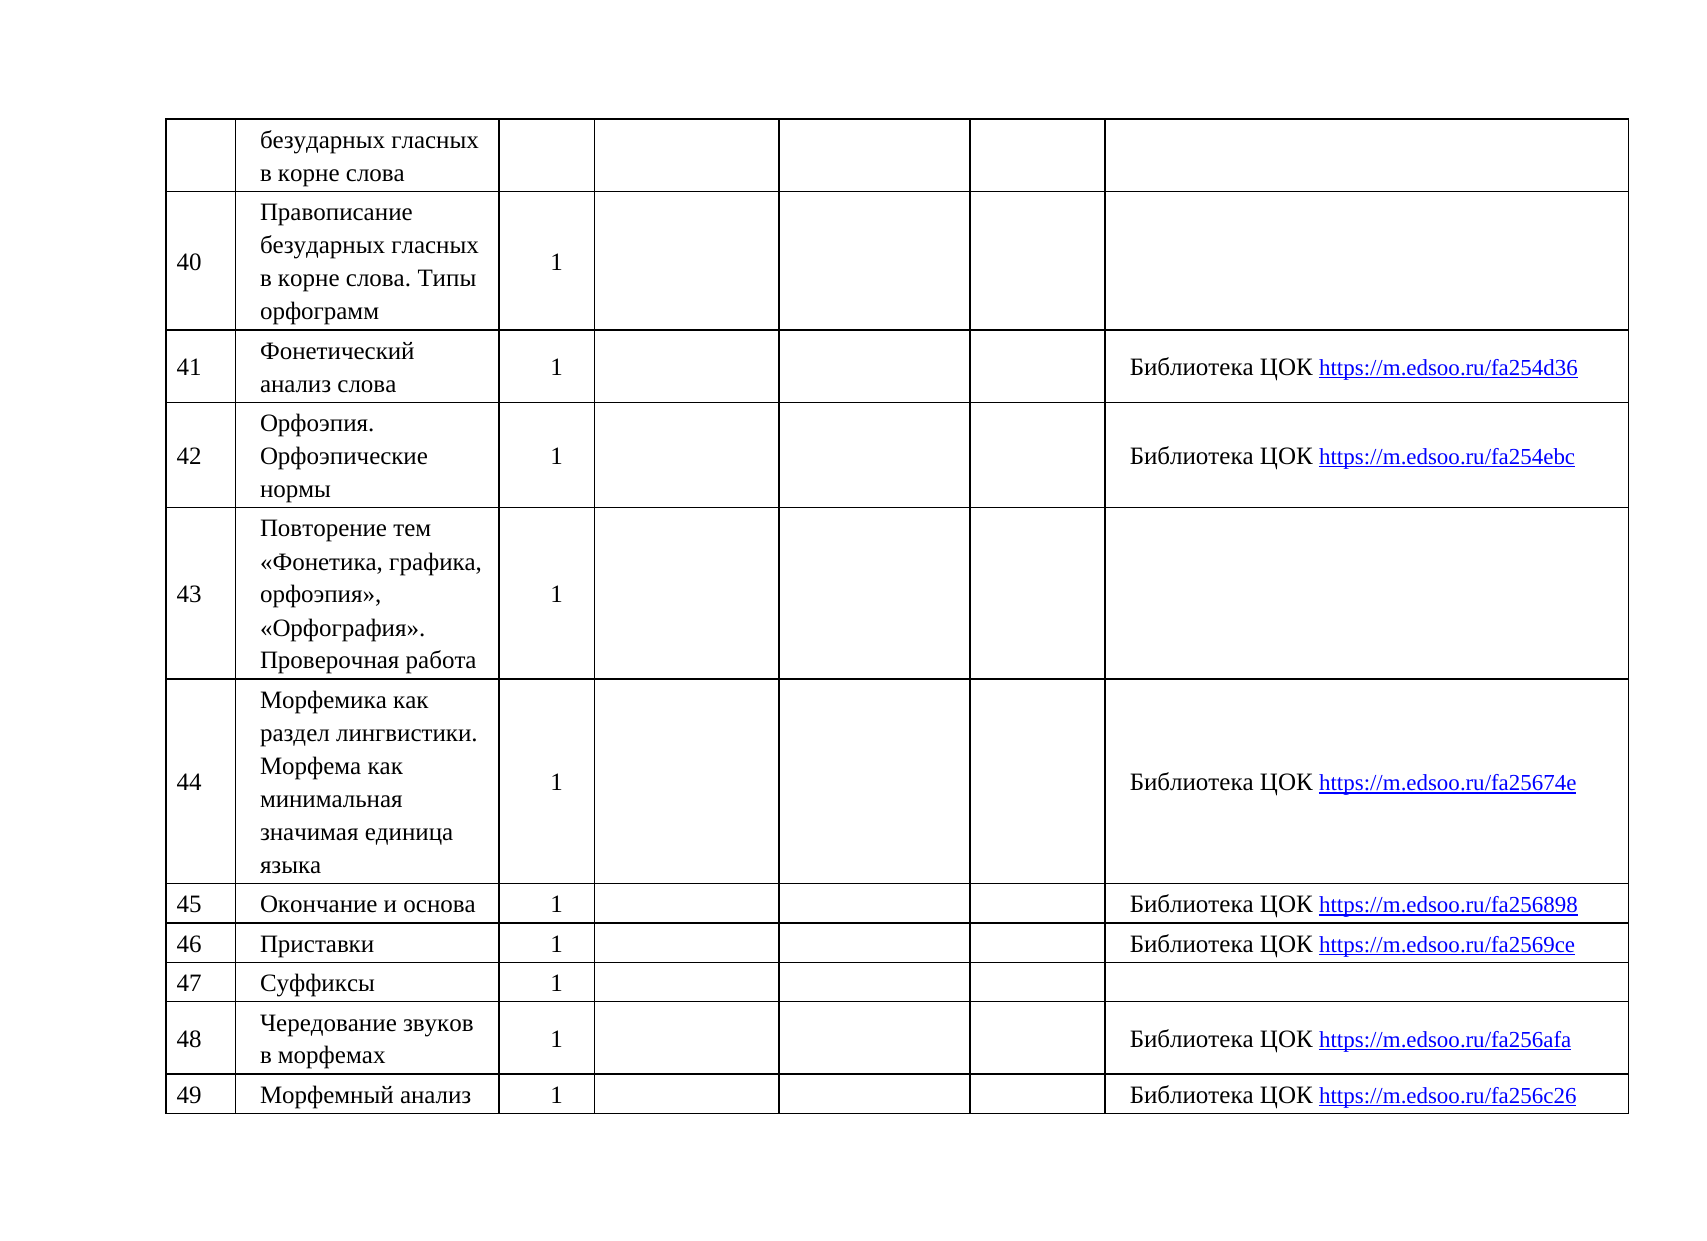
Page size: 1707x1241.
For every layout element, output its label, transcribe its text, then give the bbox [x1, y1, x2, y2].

table_cell 39 [167, 120, 235, 191]
table_cell [780, 192, 969, 329]
table_cell [1106, 508, 1628, 678]
table_cell 1 [500, 1002, 594, 1073]
table_cell Повторение тем «Фонетика, графика, орфоэпия», «Орфография». Проверочная работа [236, 508, 498, 678]
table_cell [236, 1075, 498, 1113]
table_cell [780, 884, 969, 922]
table_cell 40 [167, 192, 235, 329]
table_cell [971, 680, 1104, 883]
table_cell Окончание и основа [236, 884, 498, 922]
table_cell [595, 1075, 778, 1113]
table_cell [780, 924, 969, 961]
table_cell [1106, 963, 1628, 1001]
table_cell [971, 331, 1104, 401]
table_cell Библиотека ЦОК https://m.edsoo.ru/fa256afa [1106, 1002, 1628, 1073]
table_cell 1 [500, 403, 594, 507]
table_cell 45 [167, 884, 235, 922]
table_cell 44 [167, 680, 235, 883]
table_cell Библиотека ЦОК https://m.edsoo.ru/fa254d36 [1106, 331, 1628, 401]
table_cell 1 [500, 963, 594, 1001]
table_cell 1 [500, 508, 594, 678]
table_cell Чередование звуков в морфемах [236, 1002, 498, 1073]
table_cell Суффиксы [236, 963, 498, 1001]
table_cell [780, 120, 969, 191]
table_cell [971, 508, 1104, 678]
table_cell [595, 884, 778, 922]
table_cell [595, 192, 778, 329]
table_cell [1106, 192, 1628, 329]
table_cell 48 [167, 1002, 235, 1073]
table_cell 1 [500, 192, 594, 329]
table_cell 46 [167, 924, 235, 961]
table_cell Правописание безударных гласных в корне слова. Типы орфограмм [236, 192, 498, 329]
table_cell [1106, 1075, 1628, 1113]
table_cell [971, 403, 1104, 507]
table_cell Библиотека ЦОК https://m.edsoo.ru/fa2569ce [1106, 924, 1628, 961]
table_cell 1 [500, 924, 594, 961]
table_cell [780, 1002, 969, 1073]
table_cell [780, 680, 969, 883]
table_cell Библиотека ЦОК https://m.edsoo.ru/fa254ebc [1106, 403, 1628, 507]
table_cell [595, 403, 778, 507]
table_cell [780, 508, 969, 678]
table_cell 41 [167, 331, 235, 401]
table_cell Орфоэпия. Орфоэпические нормы [236, 403, 498, 507]
table_cell [971, 963, 1104, 1001]
table_cell [595, 680, 778, 883]
table_cell 47 [167, 963, 235, 1001]
table_cell Библиотека ЦОК https://m.edsoo.ru/fa25674e [1106, 680, 1628, 883]
table_cell [595, 508, 778, 678]
table_cell 42 [167, 403, 235, 507]
table_cell 1 [500, 120, 594, 191]
table_cell 1 [500, 884, 594, 922]
table_cell [595, 963, 778, 1001]
table_cell [780, 403, 969, 507]
table_cell Приставки [236, 924, 498, 961]
table_cell [971, 192, 1104, 329]
table_cell 49 [167, 1075, 235, 1113]
table_cell [780, 331, 969, 401]
table_cell [1106, 120, 1628, 191]
table_cell 1 [500, 680, 594, 883]
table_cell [236, 120, 498, 191]
table_cell 1 [500, 1075, 594, 1113]
table_cell Библиотека ЦОК https://m.edsoo.ru/fa256898 [1106, 884, 1628, 922]
table_cell [780, 963, 969, 1001]
table_cell Морфемика как раздел лингвистики. Морфема как минимальная значимая единица языка [236, 680, 498, 883]
table_cell [595, 1002, 778, 1073]
table_cell 1 [500, 331, 594, 401]
table_cell [971, 924, 1104, 961]
table_cell [971, 884, 1104, 922]
table_cell Фонетический анализ слова [236, 331, 498, 401]
table_cell [780, 1075, 969, 1113]
table_cell [971, 1075, 1104, 1113]
table_cell [595, 331, 778, 401]
table_cell [595, 120, 778, 191]
table_cell [971, 1002, 1104, 1073]
table_cell [595, 924, 778, 961]
table_cell 43 [167, 508, 235, 678]
table_cell [971, 120, 1104, 191]
